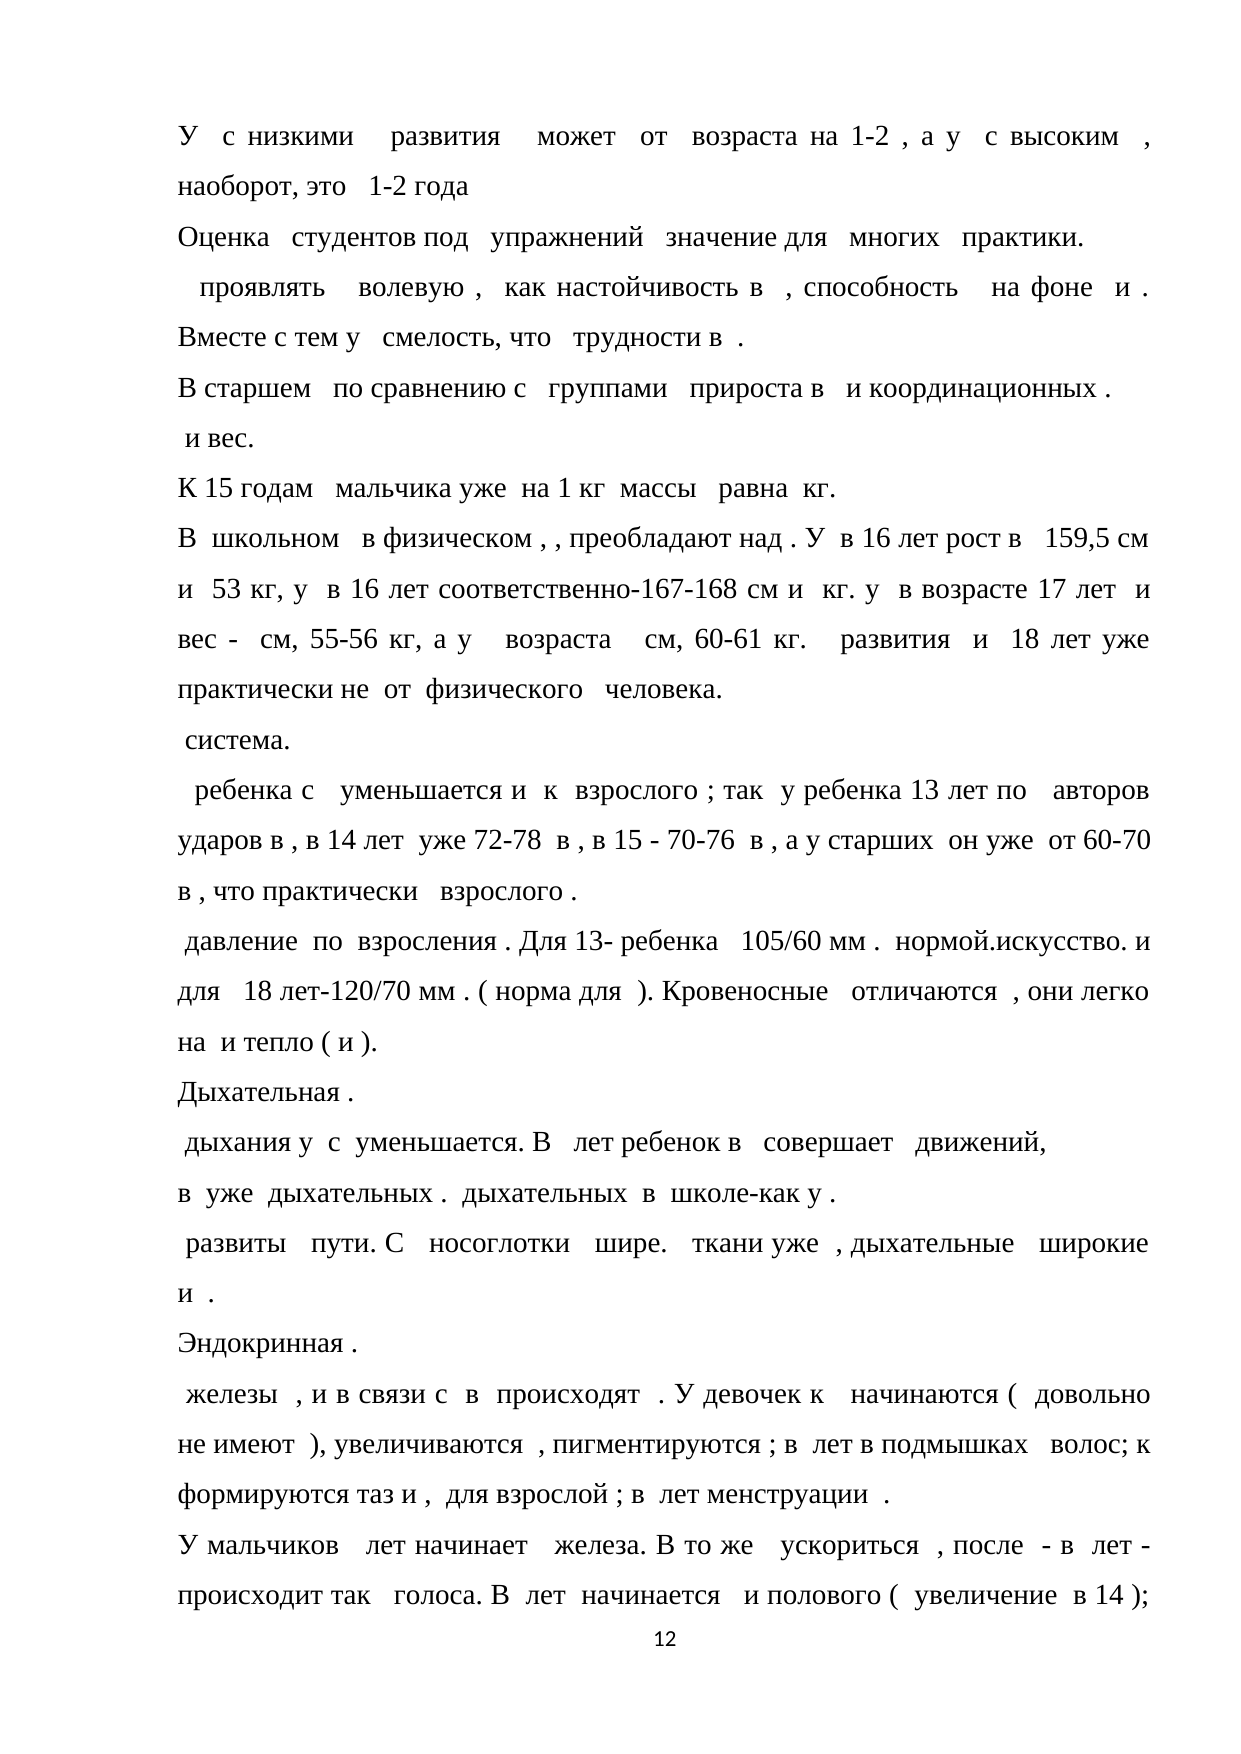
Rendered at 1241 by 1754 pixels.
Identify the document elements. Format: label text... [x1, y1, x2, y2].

text К 15 годам мальчика уже на 1 кг массы равна кг. [177, 470, 1152, 504]
text система. [177, 722, 1152, 755]
text железы , и в связи с в происходят . У девочек к начинаются ( довольно не имеют ), увеличиваются , пигментируются ; в лет в подмышках волос; к формируются таз и , для взрослой ; в лет менструации . [177, 1376, 1152, 1510]
text в уже дыхательных . дыхательных в школе-как у . [177, 1175, 1152, 1208]
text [177, 1527, 1152, 1611]
text В школьном в физическом , , преобладают над . У в 16 лет рост в 159,5 см и 53 кг, у в 16 лет соответственно-167-168 см и кг. у в возрасте 17 лет и вес - см, 55-56 кг, а у возраста см, 60-61 кг. развития и 18 лет уже практически не от физического человека. [177, 521, 1152, 705]
text Эндокринная . [177, 1326, 1152, 1359]
text и вес. [177, 420, 1152, 453]
text В старшем по сравнению с группами прироста в и координационных . [177, 370, 1152, 403]
text дыхания у с уменьшается. В лет ребенок в совершает движений, [177, 1124, 1152, 1158]
text проявлять волевую , как настойчивость в , способность на фоне и . Вместе с тем у смелость, что трудности в . [177, 269, 1152, 353]
text Дыхательная . [177, 1074, 1152, 1108]
text давление по взросления . Для 13- ребенка 105/60 мм . нормой.искусство. и для 18 лет-120/70 мм . ( норма для ). Кровеносные отличаются , они легко на и тепло ( и ). [177, 923, 1152, 1057]
text ребенка с уменьшается и к взрослого ; так у ребенка 13 лет по авторов ударов в , в 14 лет уже 72-78 в , в 15 - 70-76 в , а у старших он уже от 60-70 в , что практически взрослого . [177, 772, 1152, 906]
text Оценка студентов под упражнений значение для многих практики. [177, 219, 1152, 252]
text развиты пути. С носоглотки шире. ткани уже , дыхательные широкие и . [177, 1225, 1152, 1309]
text У с низкими развития может от возраста на 1-2 , а у с высоким , наоборот, это 1-2 года [177, 118, 1152, 202]
